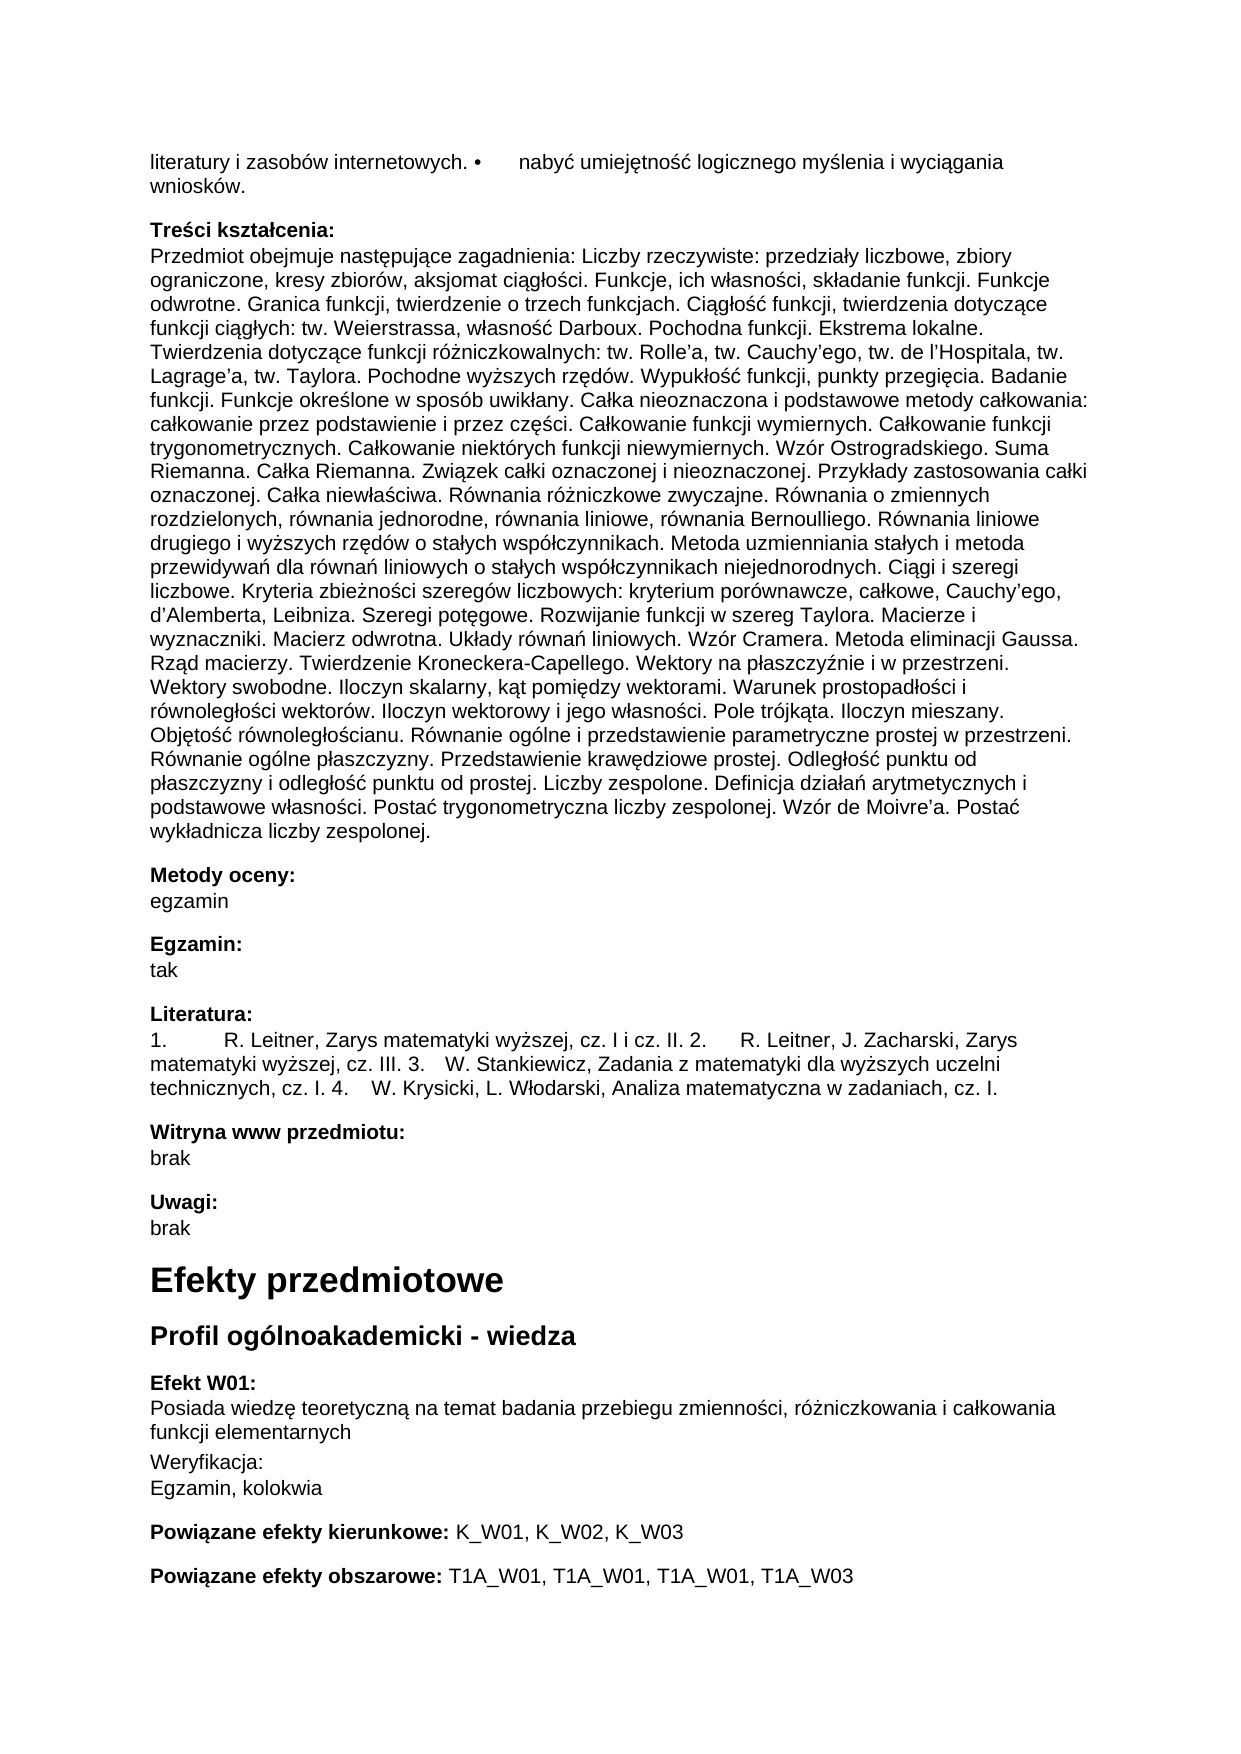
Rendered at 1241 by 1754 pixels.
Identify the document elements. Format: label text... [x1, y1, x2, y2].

text Weryfikacja: [150, 1450, 1090, 1474]
text brak [150, 1146, 1090, 1170]
text egzamin [150, 888, 1090, 912]
text Literatura: [150, 1002, 1090, 1026]
text 1. R. Leitner, Zarys matematyki wyższej, cz. I i cz. II. 2. R. Leitner, J. Zacharski, Zarys matematyki wyższej, cz. III. 3. W. Stankiewicz, Zadania z matematyki dla wyższych uczelni technicznych, cz. I. 4. W. Krysicki, L. Włodarski, Analiza matematyczna w zadaniach, cz. I. [150, 1028, 1090, 1100]
text Przedmiot obejmuje następujące zagadnienia: Liczby rzeczywiste: przedziały liczbowe, zbiory ograniczone, kresy zbiorów, aksjomat ciągłości. Funkcje, ich własności, składanie funkcji. Funkcje odwrotne. Granica funkcji, twierdzenie o trzech funkcjach. Ciągłość funkcji, twierdzenia dotyczące funkcji ciągłych: tw. Weierstrassa, własność Darboux. Pochodna funkcji. Ekstrema lokalne. Twierdzenia dotyczące funkcji różniczkowalnych: tw. Rolle’a, tw. Cauchy’ego, tw. de l’Hospitala, tw. Lagrage’a, tw. Taylora. Pochodne wyższych rzędów. Wypukłość funkcji, punkty przegięcia. Badanie funkcji. Funkcje określone w sposób uwikłany. Całka nieoznaczona i podstawowe metody całkowania: całkowanie przez podstawienie i przez części. Całkowanie funkcji wymiernych. Całkowanie funkcji trygonometrycznych. Całkowanie niektórych funkcji niewymiernych. Wzór Ostrogradskiego. Suma Riemanna. Całka Riemanna. Związek całki oznaczonej i nieoznaczonej. Przykłady zastosowania całki oznaczonej. Całka niewłaściwa. Równania różniczkowe zwyczajne. Równania o zmiennych rozdzielonych, równania jednorodne, równania liniowe, równania Bernoulliego. Równania liniowe drugiego i wyższych rzędów o stałych współczynnikach. Metoda uzmienniania stałych i metoda przewidywań dla równań liniowych o stałych współczynnikach niejednorodnych. Ciągi i szeregi liczbowe. Kryteria zbieżności szeregów liczbowych: kryterium porównawcze, całkowe, Cauchy’ego, d’Alemberta, Leibniza. Szeregi potęgowe. Rozwijanie funkcji w szereg Taylora. Macierze i wyznaczniki. Macierz odwrotna. Układy równań liniowych. Wzór Cramera. Metoda eliminacji Gaussa. Rząd macierzy. Twierdzenie Kroneckera-Capellego. Wektory na płaszczyźnie i w przestrzeni. Wektory swobodne. Iloczyn skalarny, kąt pomiędzy wektorami. Warunek prostopadłości i równoległości wektorów. Iloczyn wektorowy i jego własności. Pole trójkąta. Iloczyn mieszany. Objętość równoległościanu. Równanie ogólne i przedstawienie parametryczne prostej w przestrzeni. Równanie ogólne płaszczyzny. Przedstawienie krawędziowe prostej. Odległość punktu od płaszczyzny i odległość punktu od prostej. Liczby zespolone. Definicja działań arytmetycznych i podstawowe własności. Postać trygonometryczna liczby zespolonej. Wzór de Moivre’a. Postać wykładnicza liczby zespolonej. [150, 244, 1090, 843]
text Egzamin, kolokwia [150, 1476, 1090, 1500]
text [150, 1520, 1090, 1544]
text tak [150, 958, 1090, 982]
text Egzamin: [150, 932, 1090, 956]
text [150, 150, 1090, 198]
text Witryna www przedmiotu: [150, 1120, 1090, 1144]
text brak [150, 1216, 1090, 1239]
text Metody oceny: [150, 862, 1090, 886]
subtitle Profil ogólnoakademicki - wiedza [150, 1320, 1090, 1351]
text Powiązane efekty obszarowe: T1A_W01, T1A_W01, T1A_W01, T1A_W03 [150, 1564, 1090, 1588]
subtitle Efekty przedmiotowe [150, 1259, 1090, 1300]
text Treści kształcenia: [150, 218, 1090, 242]
text Posiada wiedzę teoretyczną na temat badania przebiegu zmienności, różniczkowania i całkowania funkcji elementarnych [150, 1396, 1090, 1444]
text Uwagi: [150, 1189, 1090, 1213]
text Efekt W01: [150, 1371, 1090, 1395]
